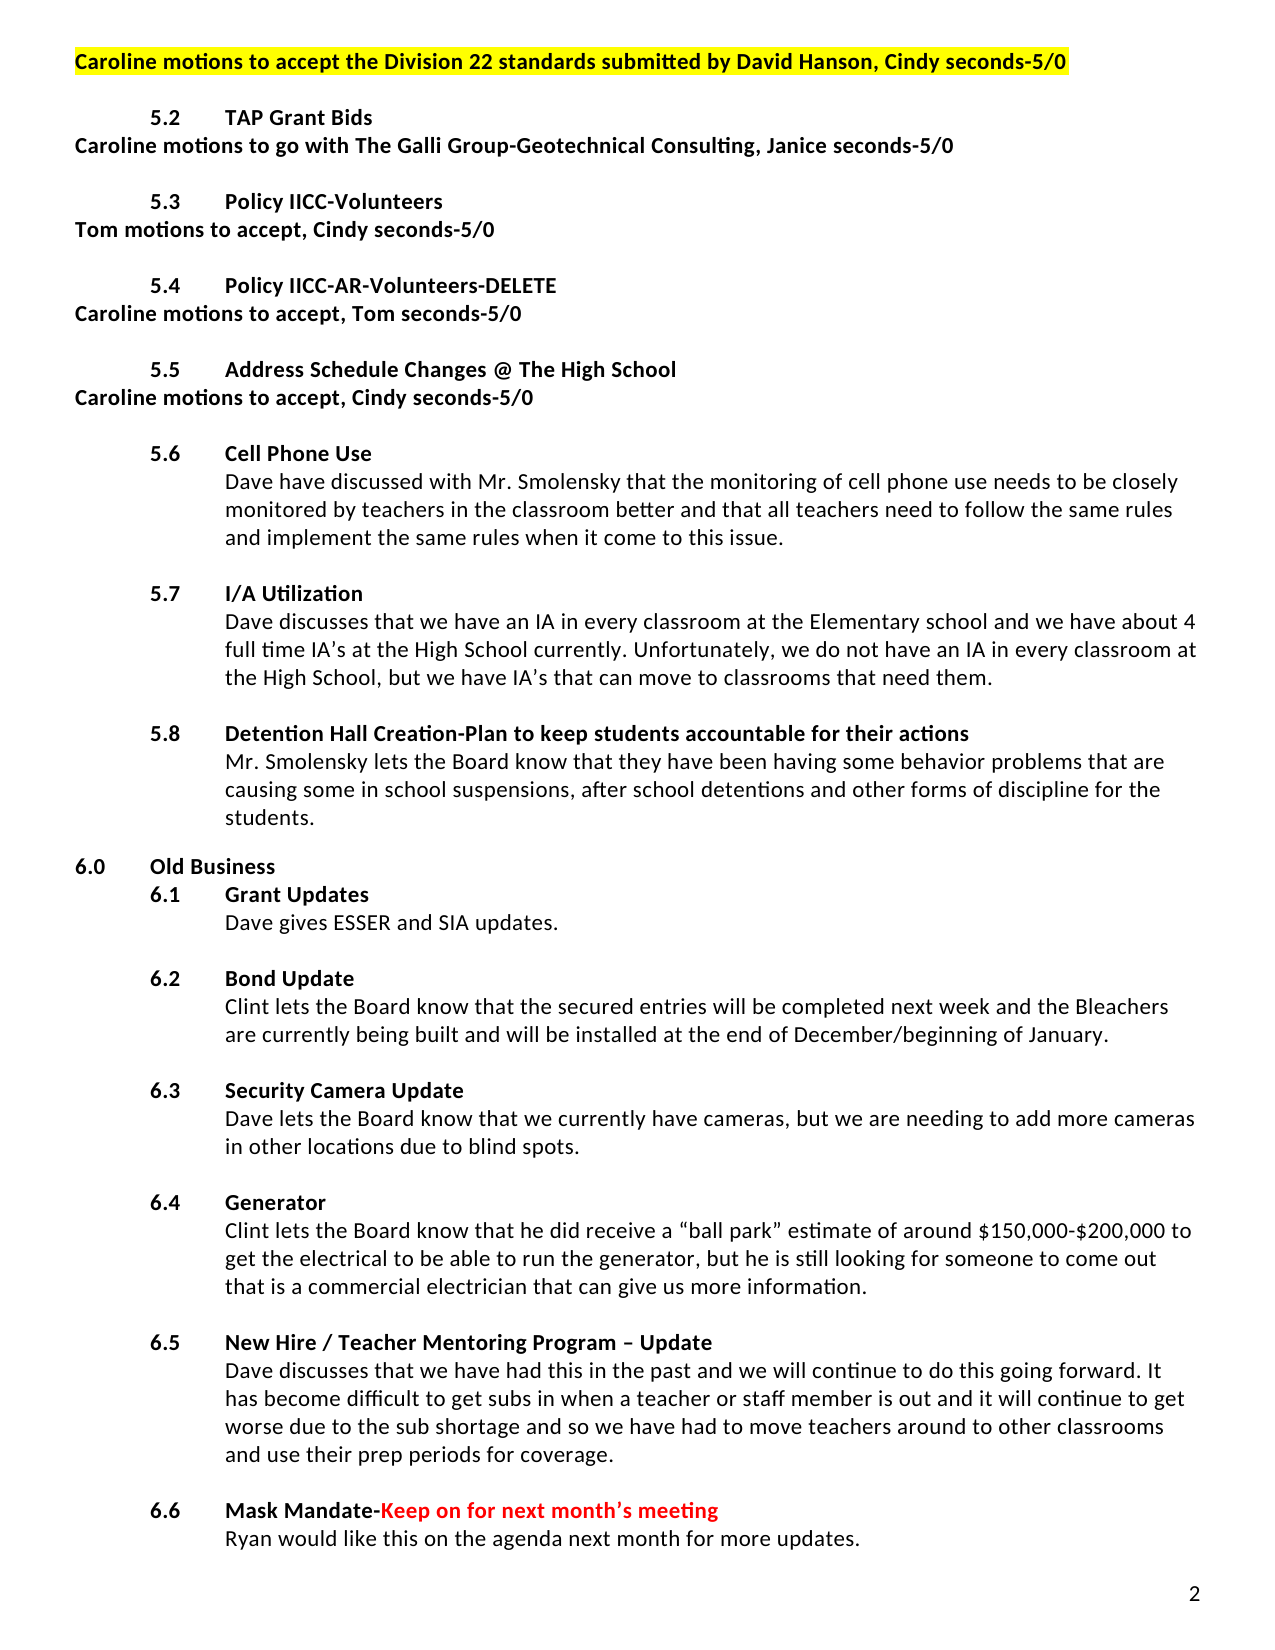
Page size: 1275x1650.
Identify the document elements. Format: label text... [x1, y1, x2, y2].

list Detention Hall Creation-Plan to keep students accountable for their actions [150, 719, 1200, 747]
list Dave have discussed with Mr. Smolensky that the monitoring of cell phone use needs to be closely monitored by teachers in the classroom better and that all teachers need to follow the same rules and implement the same rules when it come to this issue. [225, 467, 1200, 579]
list Old Business [75, 852, 1200, 880]
list Caroline motions to accept the Division 22 standards submitted by David Hanson, Cindy seconds-5/0 [75, 47, 1200, 103]
list Grant Updates [150, 880, 1200, 908]
list Dave lets the Board know that we currently have cameras, but we are needing to add more cameras in other locations due to blind spots. [225, 1104, 1200, 1160]
list Cell Phone Use [150, 439, 1200, 467]
list Caroline motions to accept, Cindy seconds-5/0 [75, 383, 1200, 411]
list Tom motions to accept, Cindy seconds-5/0 [75, 215, 1200, 243]
list Address Schedule Changes @ The High School [150, 355, 1200, 383]
list Caroline motions to go with The Galli Group-Geotechnical Consulting, Janice seconds-5/0 [75, 131, 1200, 187]
list Generator [150, 1188, 1200, 1216]
list Bond Update [150, 964, 1200, 992]
list Policy IICC-Volunteers [150, 187, 1200, 215]
list Dave gives ESSER and SIA updates. [225, 908, 1200, 936]
list TAP Grant Bids [150, 103, 1200, 131]
text Ryan would like this on the agenda next month for more updates. [150, 1524, 1200, 1552]
list Caroline motions to accept, Tom seconds-5/0 [75, 299, 1200, 327]
list I/A Utilization [150, 579, 1200, 607]
list Dave discusses that we have had this in the past and we will continue to do this going forward. It has become difficult to get subs in when a teacher or staff member is out and it will continue to get worse due to the sub shortage and so we have had to move teachers around to other classrooms and use their prep periods for coverage. [225, 1356, 1200, 1468]
list Mask Mandate-Keep on for next month’s meeting [150, 1496, 1200, 1524]
list Dave discusses that we have an IA in every classroom at the Elementary school and we have about 4 full time IA’s at the High School currently. Unfortunately, we do not have an IA in every classroom at the High School, but we have IA’s that can move to classrooms that need them. [225, 607, 1200, 719]
text Mr. Smolensky lets the Board know that they have been having some behavior problems that are causing some in school suspensions, after school detentions and other forms of discipline for the students. [225, 747, 1200, 831]
list Clint lets the Board know that he did receive a “ball park” estimate of around $150,000-$200,000 to get the electrical to be able to run the generator, but he is still looking for someone to come out that is a commercial electrician that can give us more information. [225, 1216, 1200, 1328]
list Policy IICC-AR-Volunteers-DELETE [150, 271, 1200, 299]
list Security Camera Update [150, 1076, 1200, 1104]
list New Hire / Teacher Mentoring Program – Update [150, 1328, 1200, 1356]
list Clint lets the Board know that the secured entries will be completed next week and the Bleachers are currently being built and will be installed at the end of December/beginning of January. [225, 992, 1200, 1076]
